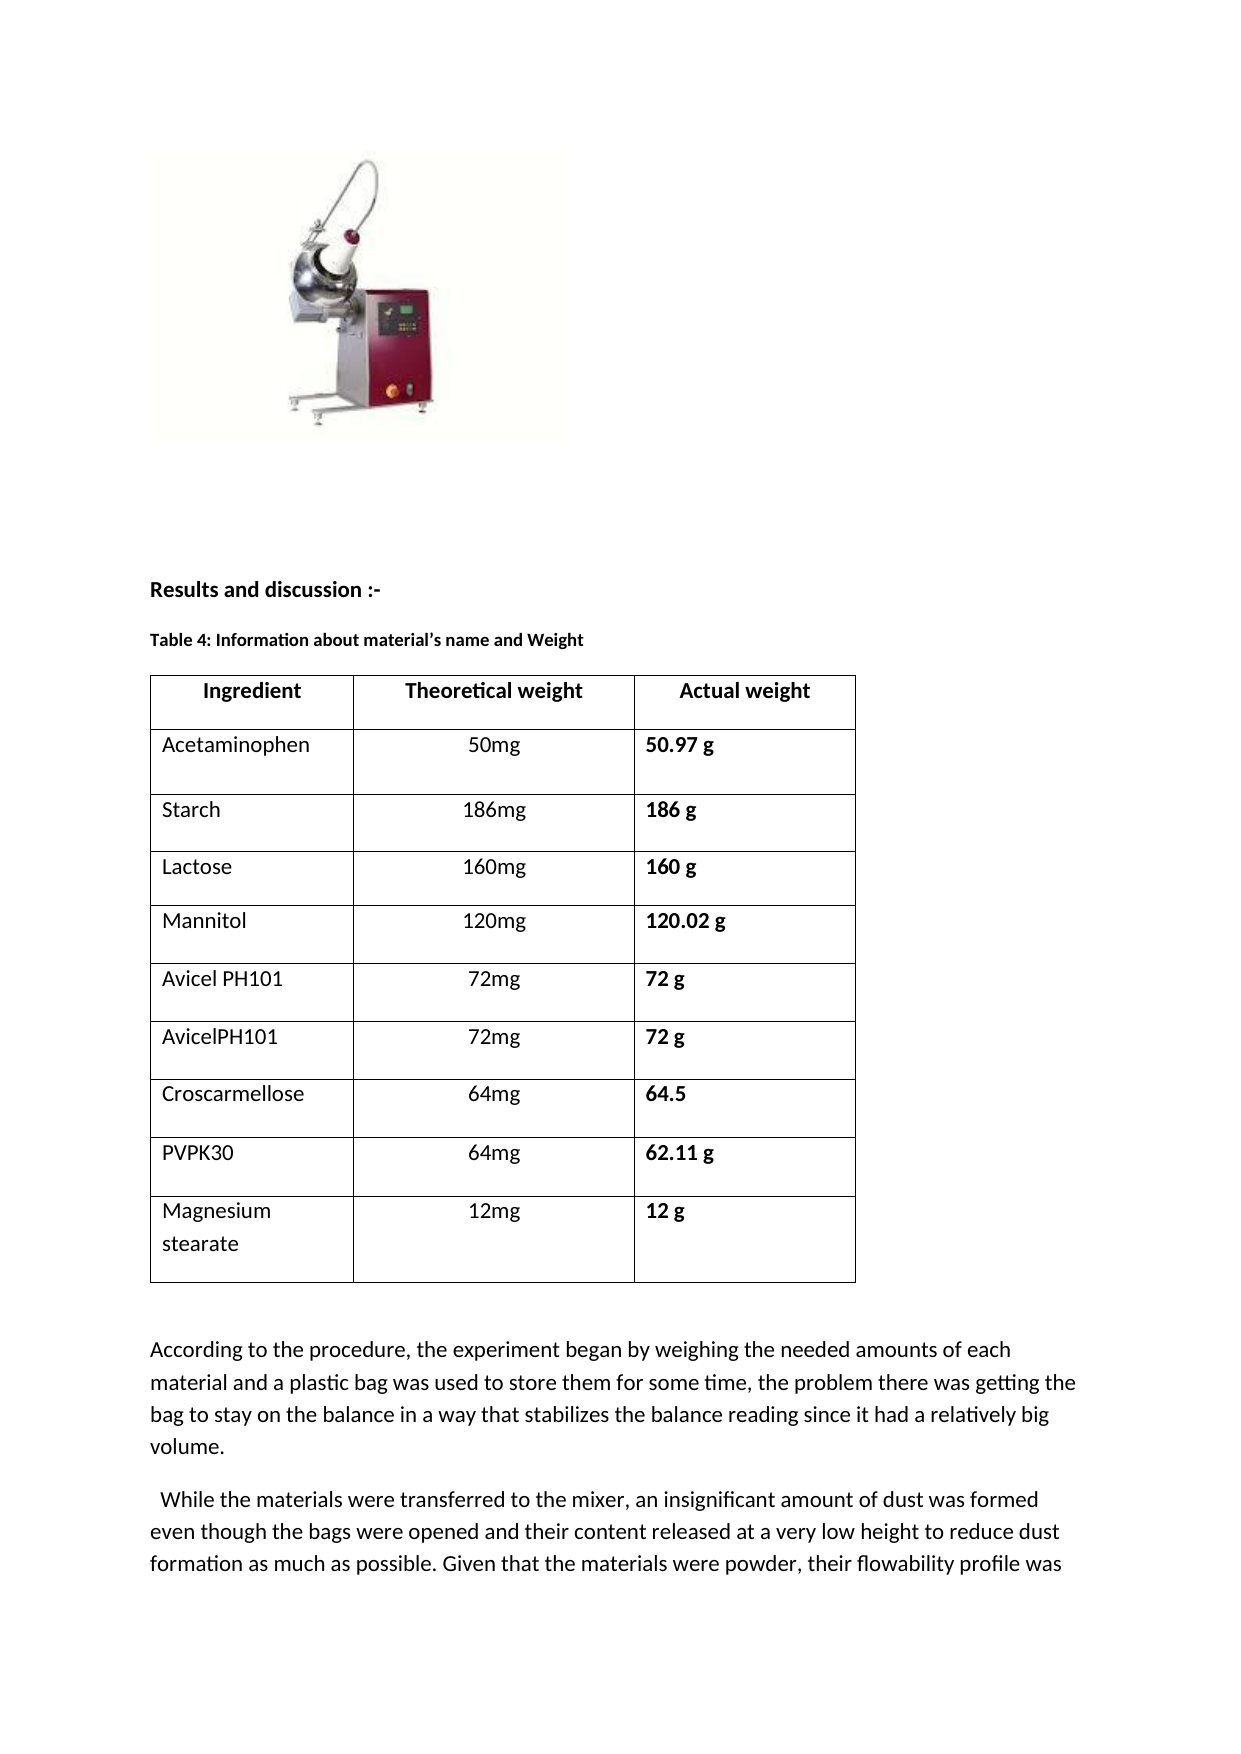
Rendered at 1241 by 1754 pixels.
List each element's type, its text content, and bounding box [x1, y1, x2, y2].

picture [150, 150, 568, 444]
table_cell 72 g [635, 1022, 855, 1078]
table_cell 72mg [354, 964, 634, 1021]
text Results and discussion :- [150, 575, 1090, 603]
table_cell 186mg [354, 795, 634, 851]
table_cell 12mg [354, 1197, 634, 1282]
table_cell 62.11 g [635, 1138, 855, 1196]
table_cell Mannitol [151, 906, 353, 963]
text Table 4: Information about material’s name and Weight [150, 628, 1090, 651]
table_cell 64.5 [635, 1080, 855, 1137]
table_cell 50mg [354, 730, 634, 794]
table_header Theoretical weight [354, 676, 634, 729]
table_cell Avicel PH101 [151, 964, 353, 1021]
table_cell 120mg [354, 906, 634, 963]
table_cell 64mg [354, 1080, 634, 1137]
table_cell 64mg [354, 1138, 634, 1196]
table_cell AvicelPH101 [151, 1022, 353, 1078]
table_cell Starch [151, 795, 353, 851]
table_cell 186 g [635, 795, 855, 851]
table_cell Magnesium stearate [151, 1197, 353, 1282]
table_header Ingredient [151, 676, 353, 729]
table_cell Croscarmellose [151, 1080, 353, 1137]
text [150, 1485, 1090, 1578]
table_cell 120.02 g [635, 906, 855, 963]
table_cell 12 g [635, 1197, 855, 1282]
table_cell 72mg [354, 1022, 634, 1078]
table_cell 160mg [354, 852, 634, 905]
text According to the procedure, the experiment began by weighing the needed amounts of each material and a plastic bag was used to store them for some time, the problem there was getting the bag to stay on the balance in a way that stabilizes the balance reading since it had a relatively big volume. [150, 1336, 1090, 1460]
table_cell Lactose [151, 852, 353, 905]
table_cell 72 g [635, 964, 855, 1021]
table_cell 160 g [635, 852, 855, 905]
table_cell Acetaminophen [151, 730, 353, 794]
table_cell 50.97 g [635, 730, 855, 794]
table_cell PVPK30 [151, 1138, 353, 1196]
table_header Actual weight [635, 676, 855, 729]
